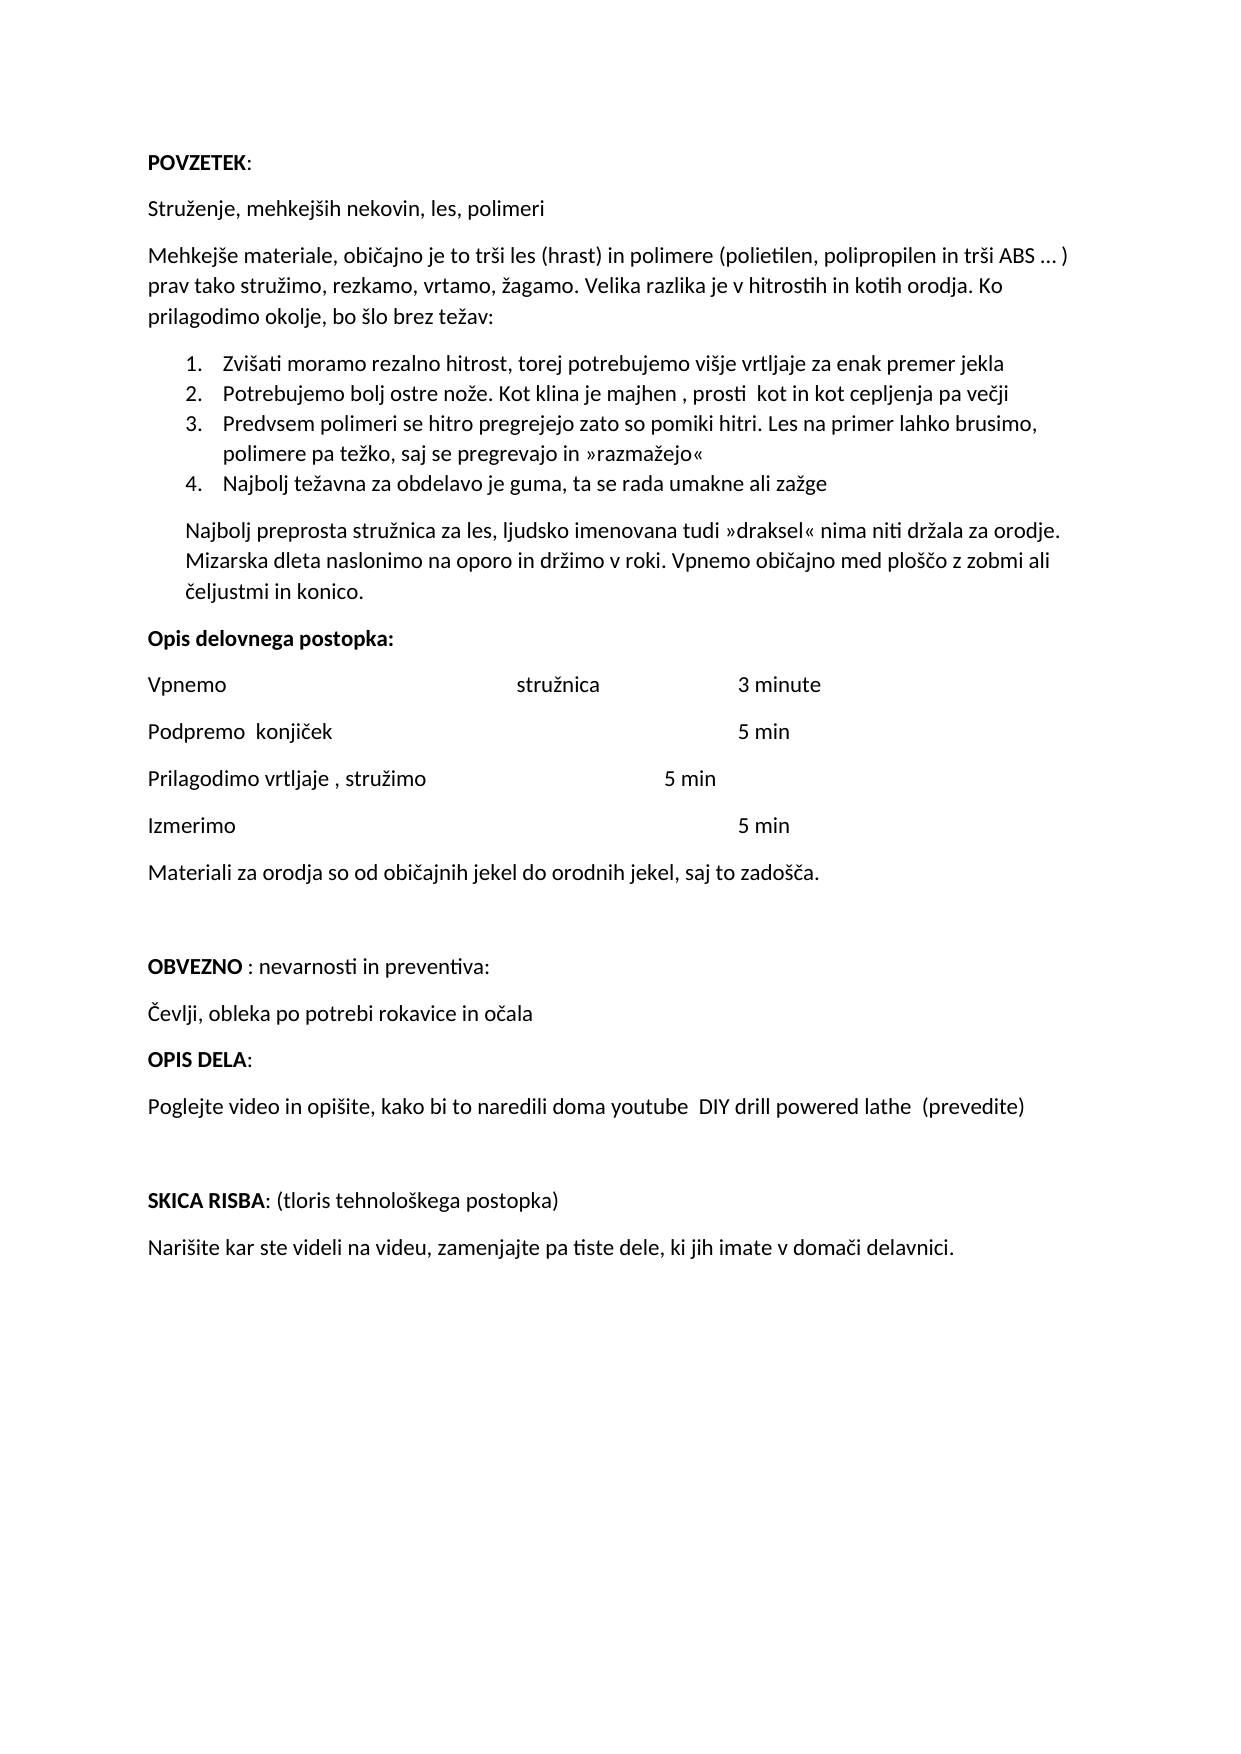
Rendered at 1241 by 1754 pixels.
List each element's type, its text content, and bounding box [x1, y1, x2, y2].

list Najbolj težavna za obdelavo je guma, ta se rada umakne ali zažge [185, 469, 1093, 497]
text Prilagodimo vrtljaje , stružimo 5 min [148, 764, 1093, 792]
list Zvišati moramo rezalno hitrost, torej potrebujemo višje vrtljaje za enak premer jekla [185, 349, 1093, 377]
text Narišite kar ste videli na videu, zamenjajte pa tiste dele, ki jih imate v domači delavnici. [148, 1233, 1093, 1261]
text OPIS DELA: [148, 1046, 1093, 1073]
text POVZETEK: [148, 148, 1093, 176]
text Materiali za orodja so od običajnih jekel do orodnih jekel, saj to zadošča. [148, 858, 1093, 886]
text Struženje, mehkejših nekovin, les, polimeri [148, 194, 1093, 222]
text OBVEZNO : nevarnosti in preventiva: [148, 952, 1093, 980]
text Najbolj preprosta stružnica za les, ljudsko imenovana tudi »draksel« nima niti držala za orodje. Mizarska dleta naslonimo na oporo in držimo v roki. Vpnemo običajno med ploščo z zobmi ali čeljustmi in konico. [185, 516, 1093, 605]
text Vpnemo stružnica 3 minute [148, 671, 1093, 698]
text Čevlji, obleka po potrebi rokavice in očala [148, 999, 1093, 1027]
list Potrebujemo bolj ostre nože. Kot klina je majhen , prosti kot in kot cepljenja pa večji [185, 379, 1093, 407]
text Izmerimo 5 min [148, 811, 1093, 839]
text SKICA RISBA: (tloris tehnološkega postopka) [148, 1186, 1093, 1214]
text Opis delovnega postopka: [148, 624, 1093, 652]
text Poglejte video in opišite, kako bi to naredili doma youtube DIY drill powered lathe (prevedite) [148, 1092, 1093, 1120]
text Mehkejše materiale, običajno je to trši les (hrast) in polimere (polietilen, polipropilen in trši ABS … ) prav tako stružimo, rezkamo, vrtamo, žagamo. Velika razlika je v hitrostih in kotih orodja. Ko prilagodimo okolje, bo šlo brez težav: [148, 241, 1093, 330]
text Podpremo konjiček 5 min [148, 717, 1093, 745]
list Predvsem polimeri se hitro pregrejejo zato so pomiki hitri. Les na primer lahko brusimo, polimere pa težko, saj se pregrevajo in »razmažejo« [185, 409, 1093, 467]
